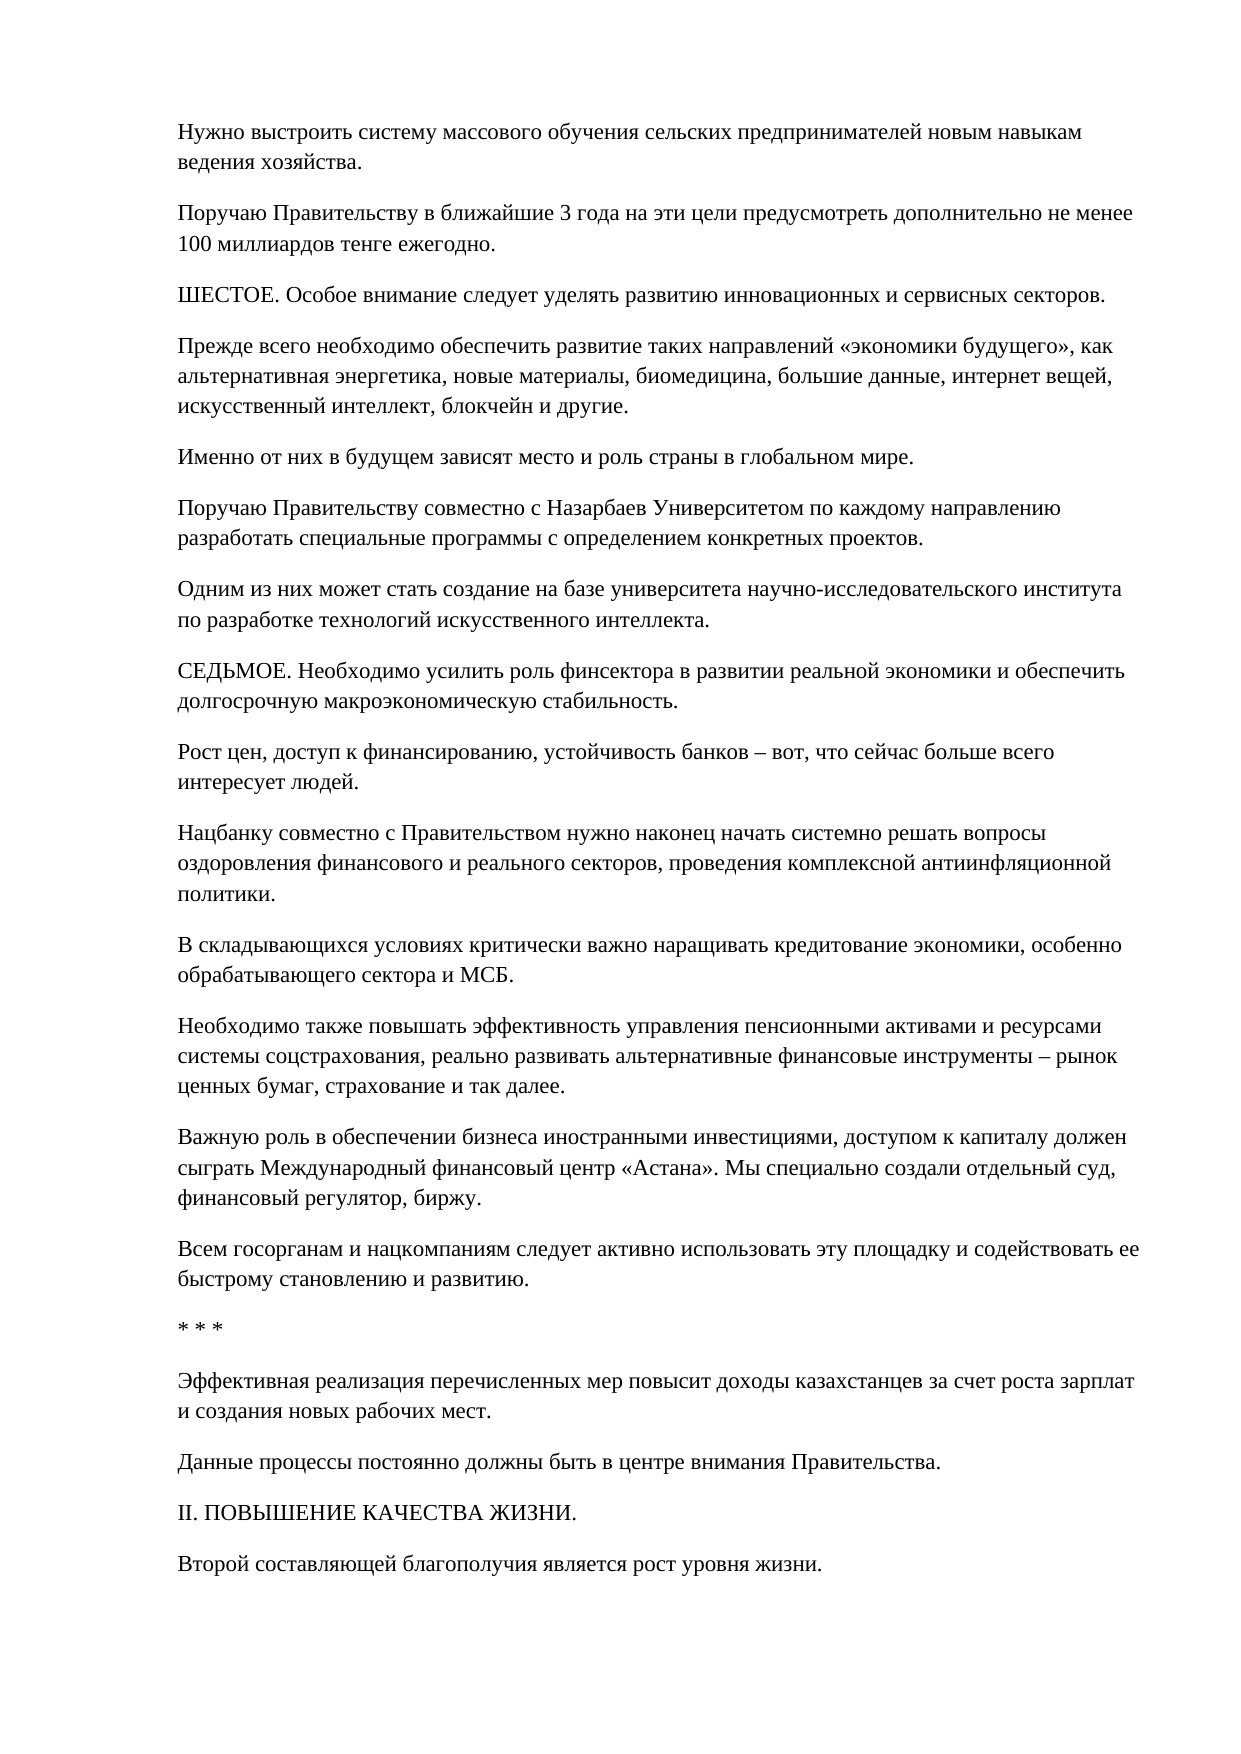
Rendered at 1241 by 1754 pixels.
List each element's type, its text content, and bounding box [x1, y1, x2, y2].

text Нужно выстроить систему массового обучения сельских предпринимателей новым навыкам ведения хозяйства. [177, 118, 1152, 175]
text ШЕСТОЕ. Особое внимание следует уделять развитию инновационных и сервисных секторов. [177, 281, 1152, 307]
text Эффективная реализация перечисленных мер повысит доходы казахстанцев за счет роста зарплат и создания новых рабочих мест. [177, 1367, 1152, 1424]
text Важную роль в обеспечении бизнеса иностранными инвестициями, доступом к капиталу должен сыграть Международный финансовый центр «Астана». Мы специально создали отдельный суд, финансовый регулятор, биржу. [177, 1123, 1152, 1210]
text Рост цен, доступ к финансированию, устойчивость банков – вот, что сейчас больше всего интересует людей. [177, 738, 1152, 794]
text Данные процессы постоянно должны быть в центре внимания Правительства. [177, 1448, 1152, 1475]
text Поручаю Правительству в ближайшие 3 года на эти цели предусмотреть дополнительно не менее 100 миллиардов тенге ежегодно. [177, 199, 1152, 256]
text Всем госорганам и нацкомпаниям следует активно использовать эту площадку и содействовать ее быстрому становлению и развитию. [177, 1235, 1152, 1291]
text Необходимо также повышать эффективность управления пенсионными активами и ресурсами системы соцстрахования, реально развивать альтернативные финансовые инструменты – рынок ценных бумаг, страхование и так далее. [177, 1012, 1152, 1099]
text Именно от них в будущем зависят место и роль страны в глобальном мире. [177, 443, 1152, 469]
text Одним из них может стать создание на базе университета научно-исследовательского института по разработке технологий искусственного интеллекта. [177, 575, 1152, 632]
text СЕДЬМОЕ. Необходимо усилить роль финсектора в развитии реальной экономики и обеспечить долгосрочную макроэкономическую стабильность. [177, 657, 1152, 713]
text Нацбанку совместно с Правительством нужно наконец начать системно решать вопросы оздоровления финансового и реального секторов, проведения комплексной антиинфляционной политики. [177, 819, 1152, 906]
text Поручаю Правительству совместно с Назарбаев Университетом по каждому направлению разработать специальные программы с определением конкретных проектов. [177, 494, 1152, 551]
text В складывающихся условиях критически важно наращивать кредитование экономики, особенно обрабатывающего сектора и МСБ. [177, 931, 1152, 987]
text II. ПОВЫШЕНИЕ КАЧЕСТВА ЖИЗНИ. [177, 1499, 1152, 1526]
text Прежде всего необходимо обеспечить развитие таких направлений «экономики будущего», как альтернативная энергетика, новые материалы, биомедицина, большие данные, интернет вещей, искусственный интеллект, блокчейн и другие. [177, 332, 1152, 418]
text * * * [177, 1316, 1152, 1342]
text Второй составляющей благополучия является рост уровня жизни. [177, 1550, 1152, 1577]
